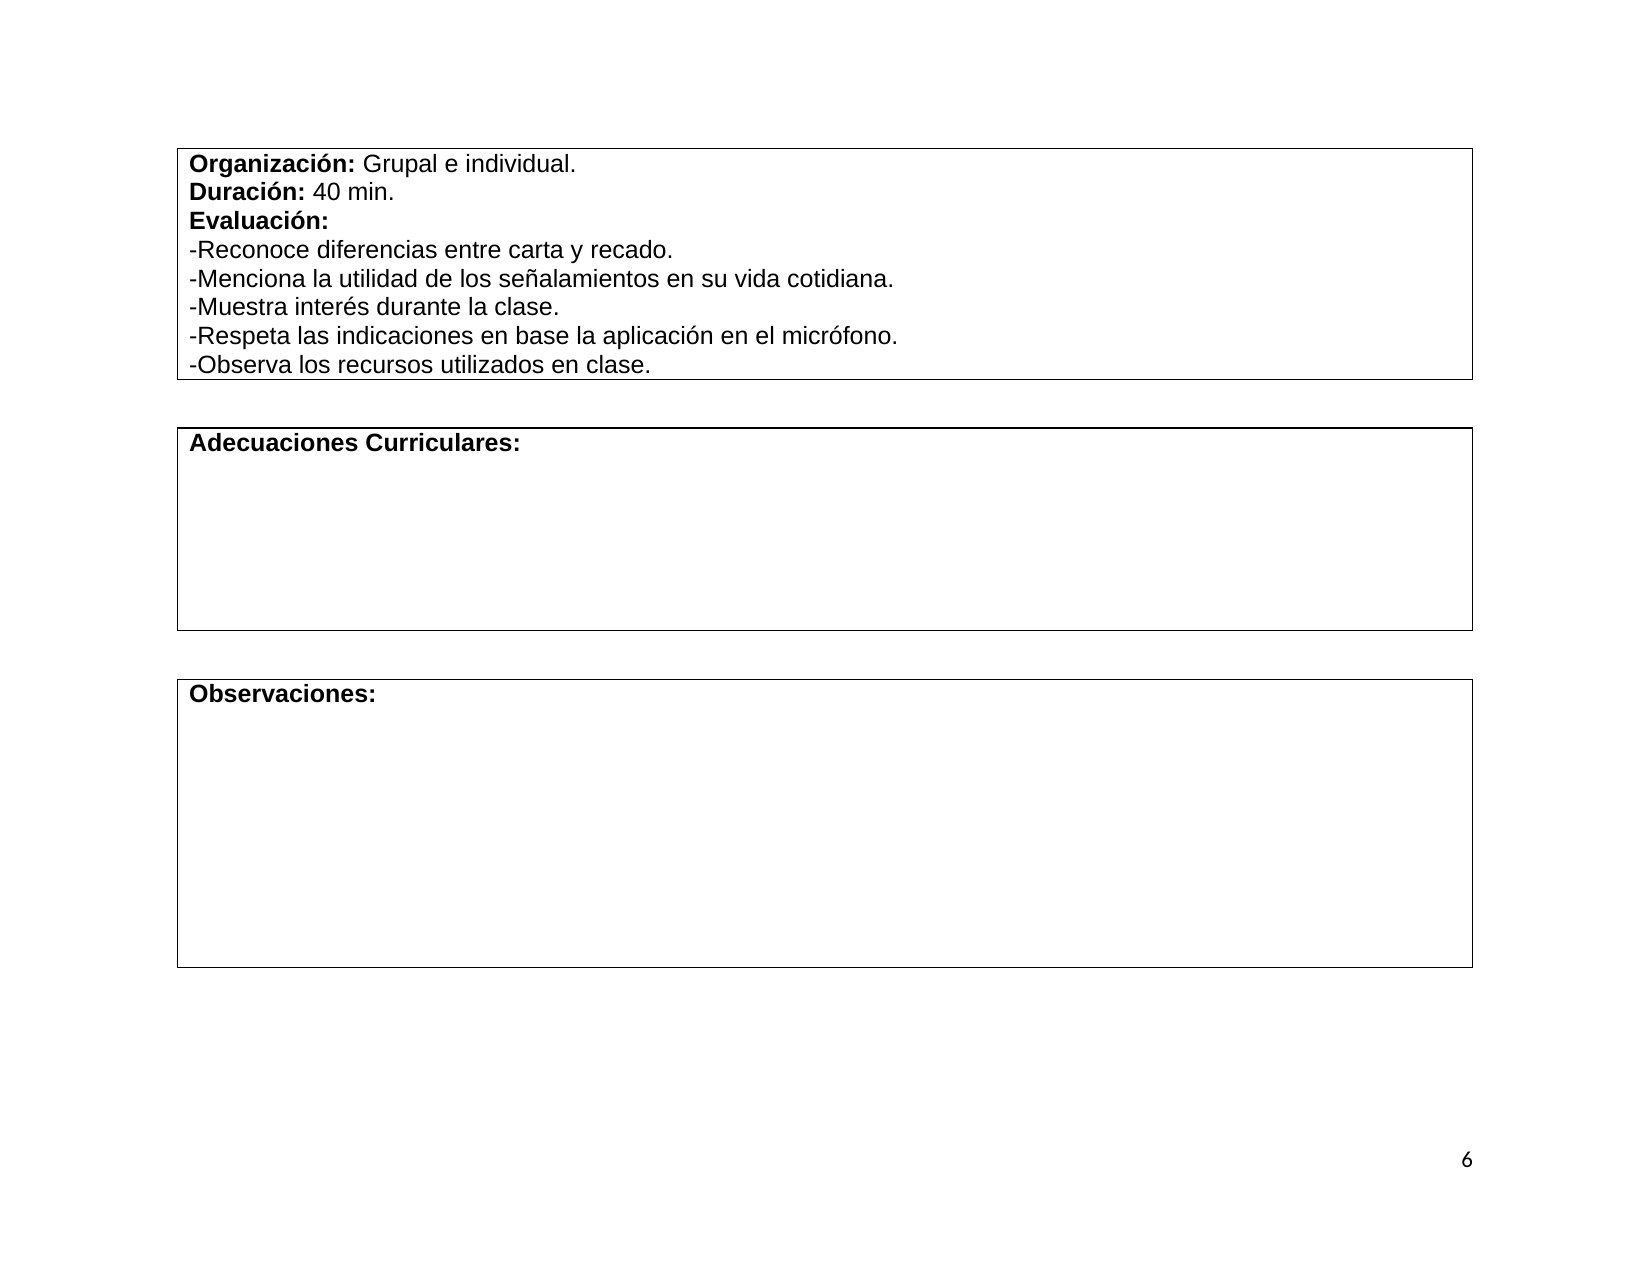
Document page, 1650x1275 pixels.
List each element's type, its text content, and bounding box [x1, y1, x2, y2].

table_header Observaciones: [178, 680, 1472, 967]
table_cell Organización: Grupal e individual. Duración: 40 min. Evaluación: -Reconoce diferencias entre carta y recado. -Menciona la utilidad de los señalamientos en su vida cotidiana. -Muestra interés durante la clase. -Respeta las indicaciones en base la aplicación en el micrófono. -Observa los recursos utilizados en clase. [178, 149, 1472, 379]
table_header Adecuaciones Curriculares: [178, 429, 1472, 630]
